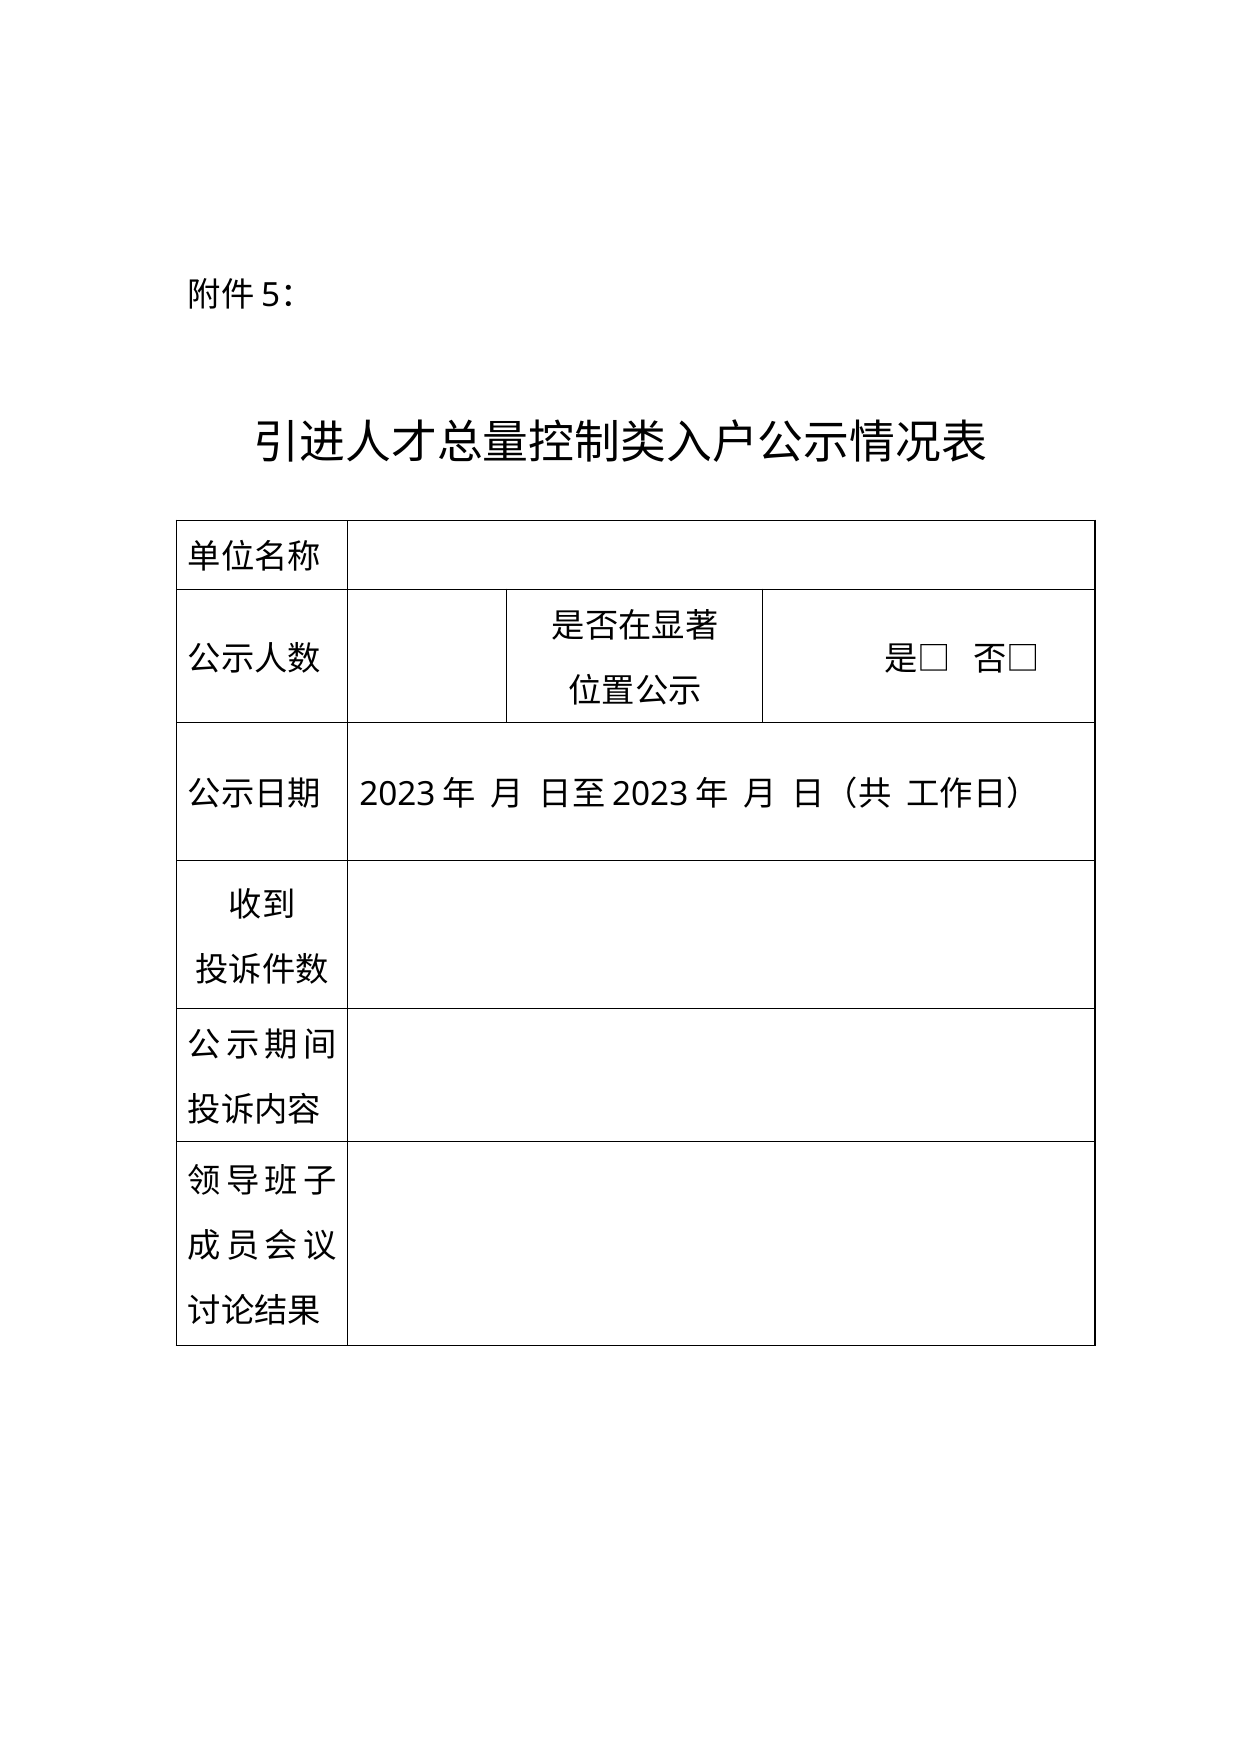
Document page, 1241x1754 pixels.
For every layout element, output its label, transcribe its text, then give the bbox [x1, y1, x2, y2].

table_cell [348, 1009, 1094, 1141]
table_cell 公示日期 [177, 723, 347, 860]
table_cell [348, 861, 1094, 1008]
table_cell 2023年 月 日至2023年 月 日（共 工作日） [348, 723, 1094, 860]
table_cell 收到 投诉件数 [177, 861, 347, 1008]
table_cell 公示人数 [177, 590, 347, 722]
table_cell [348, 1142, 1094, 1345]
text 附件5： [187, 259, 1053, 324]
table_cell 是□ 否□ [763, 590, 1094, 722]
table_cell 是否在显著 位置公示 [507, 590, 762, 722]
text 引进人才总量控制类入户公示情况表 [187, 389, 1053, 487]
table_cell [348, 590, 506, 722]
table_header [348, 521, 1094, 588]
table_cell 公示期间投诉内容 [177, 1009, 347, 1141]
table_header 单位名称 [177, 521, 347, 588]
table_cell 领导班子成员会议讨论结果 [177, 1142, 347, 1345]
